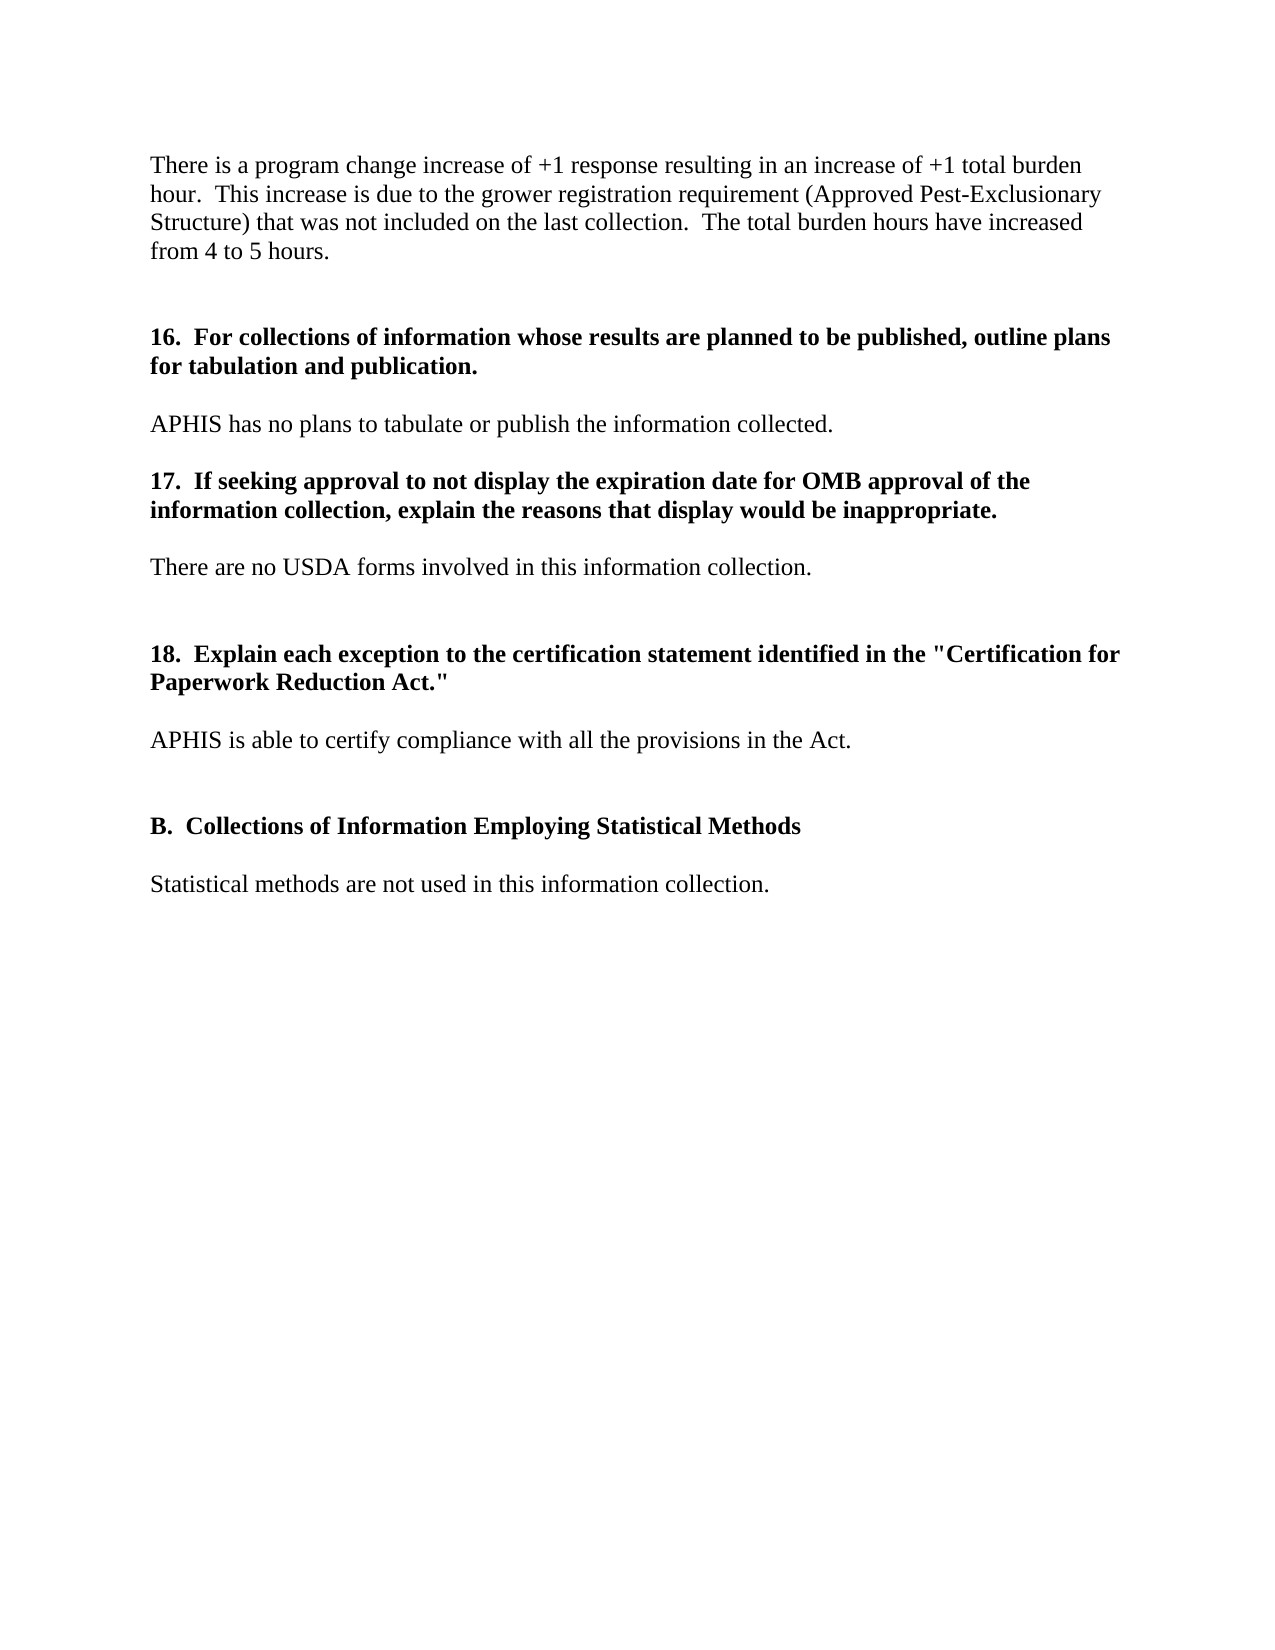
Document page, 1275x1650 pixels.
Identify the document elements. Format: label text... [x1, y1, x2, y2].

text APHIS has no plans to tabulate or publish the information collected. [150, 409, 1125, 437]
text 16. For collections of information whose results are planned to be published, outline plans for tabulation and publication. [150, 322, 1125, 380]
text Statistical methods are not used in this information collection. [150, 869, 1125, 897]
text 17. If seeking approval to not display the expiration date for OMB approval of the information collection, explain the reasons that display would be inappropriate. [150, 466, 1125, 524]
text There are no USDA forms involved in this information collection. [150, 552, 1125, 581]
text 18. Explain each exception to the certification statement identified in the "Certification for Paperwork Reduction Act." [150, 639, 1125, 696]
text B. Collections of Information Employing Statistical Methods [150, 811, 1125, 840]
text There is a program change increase of +1 response resulting in an increase of +1 total burden hour. This increase is due to the grower registration requirement (Approved Pest-Exclusionary Structure) that was not included on the last collection. The total burden hours have increased from 4 to 5 hours. [150, 150, 1125, 265]
text APHIS is able to certify compliance with all the provisions in the Act. [150, 725, 1125, 754]
